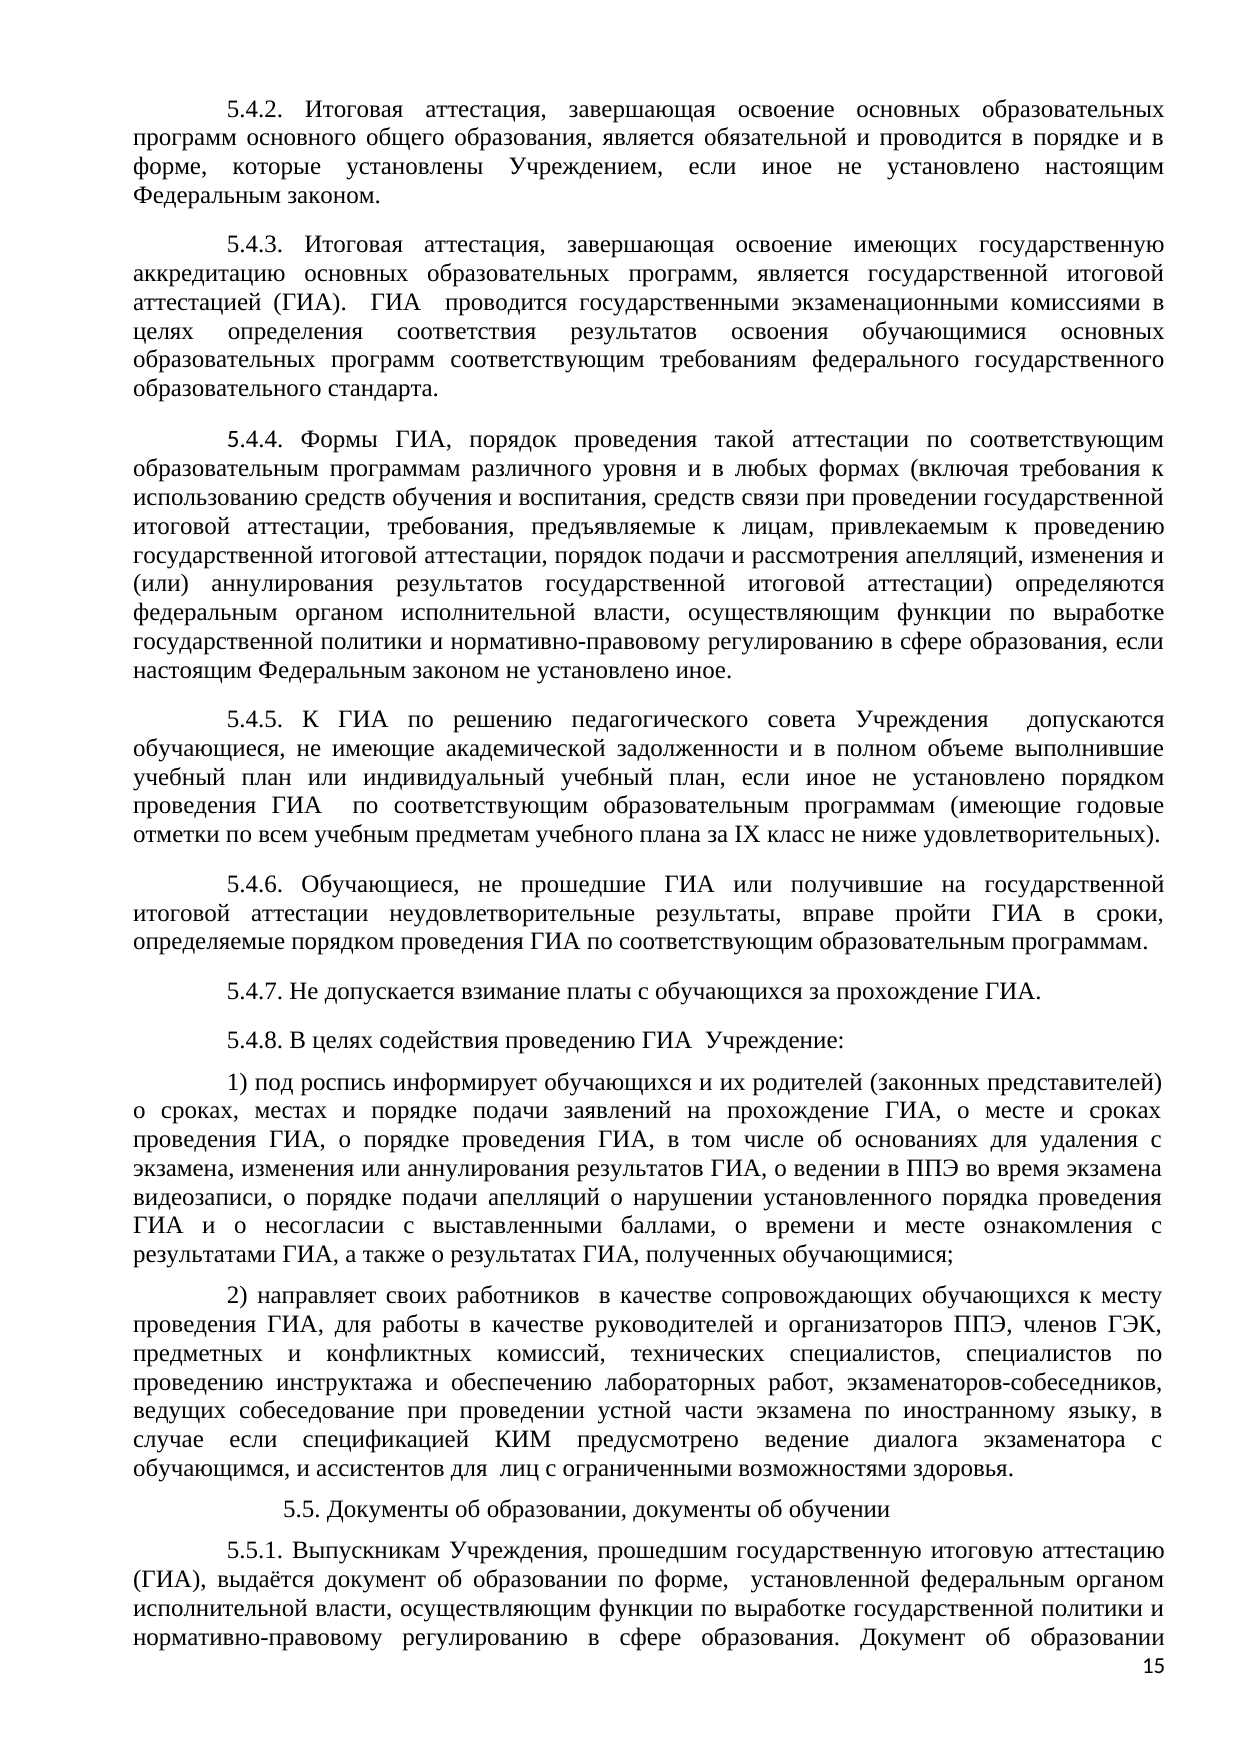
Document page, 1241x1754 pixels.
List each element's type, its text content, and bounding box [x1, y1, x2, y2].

text 5.5. Документы об образовании, документы об обучении [133, 1494, 1165, 1523]
text 5.4.4. Формы ГИА, порядок проведения такой аттестации по соответствующим образовательным программам различного уровня и в любых формах (включая требования к использованию средств обучения и воспитания, средств связи при проведении государственной итоговой аттестации, требования, предъявляемые к лицам, привлекаемым к проведению государственной итоговой аттестации, порядок подачи и рассмотрения апелляций, изменения и (или) аннулирования результатов государственной итоговой аттестации) определяются федеральным органом исполнительной власти, осуществляющим функции по выработке государственной политики и нормативно-правовому регулированию в сфере образования, если настоящим Федеральным законом не установлено иное. [133, 423, 1165, 683]
text 5.4.2. Итоговая аттестация, завершающая освоение основных образовательных программ основного общего образования, является обязательной и проводится в порядке и в форме, которые установлены Учреждением, если иное не установлено настоящим Федеральным законом. [133, 94, 1165, 209]
text 1) под роспись информирует обучающихся и их родителей (законных представителей) о сроках, местах и порядке подачи заявлений на прохождение ГИА, о месте и сроках проведения ГИА, о порядке проведения ГИА, в том числе об основаниях для удаления с экзамена, изменения или аннулирования результатов ГИА, о ведении в ППЭ во время экзамена видеозаписи, о порядке подачи апелляций о нарушении установленного порядка проведения ГИА и о несогласии с выставленными баллами, о времени и месте ознакомления с результатами ГИА, а также о результатах ГИА, полученных обучающимися; [133, 1067, 1163, 1268]
text 2) направляет своих работников в качестве сопровождающих обучающихся к месту проведения ГИА, для работы в качестве руководителей и организаторов ППЭ, членов ГЭК, предметных и конфликтных комиссий, технических специалистов, специалистов по проведению инструктажа и обеспечению лабораторных работ, экзаменаторов-собеседников, ведущих собеседование при проведении устной части экзамена по иностранному языку, в случае если спецификацией КИМ предусмотрено ведение диалога экзаменатора с обучающимся, и ассистентов для лиц с ограниченными возможностями здоровья. [133, 1281, 1163, 1482]
text 5.4.3. Итоговая аттестация, завершающая освоение имеющих государственную аккредитацию основных образовательных программ, является государственной итоговой аттестацией (ГИА). ГИА проводится государственными экзаменационными комиссиями в целях определения соответствия результатов освоения обучающимися основных образовательных программ соответствующим требованиям федерального государственного образовательного стандарта. [133, 229, 1165, 402]
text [133, 1536, 1165, 1651]
text 5.4.8. В целях содействия проведению ГИА Учреждение: [133, 1026, 1163, 1054]
text 5.4.5. К ГИА по решению педагогического совета Учреждения допускаются обучающиеся, не имеющие академической задолженности и в полном объеме выполнившие учебный план или индивидуальный учебный план, если иное не установлено порядком проведения ГИА по соответствующим образовательным программам (имеющие годовые отметки по всем учебным предметам учебного плана за IX класс не ниже удовлетворительных). [133, 704, 1165, 848]
text 5.4.7. Не допускается взимание платы с обучающихся за прохождение ГИА. [133, 976, 1165, 1005]
text 5.4.6. Обучающиеся, не прошедшие ГИА или получившие на государственной итоговой аттестации неудовлетворительные результаты, вправе пройти ГИА в сроки, определяемые порядком проведения ГИА по соответствующим образовательным программам. [133, 869, 1165, 955]
